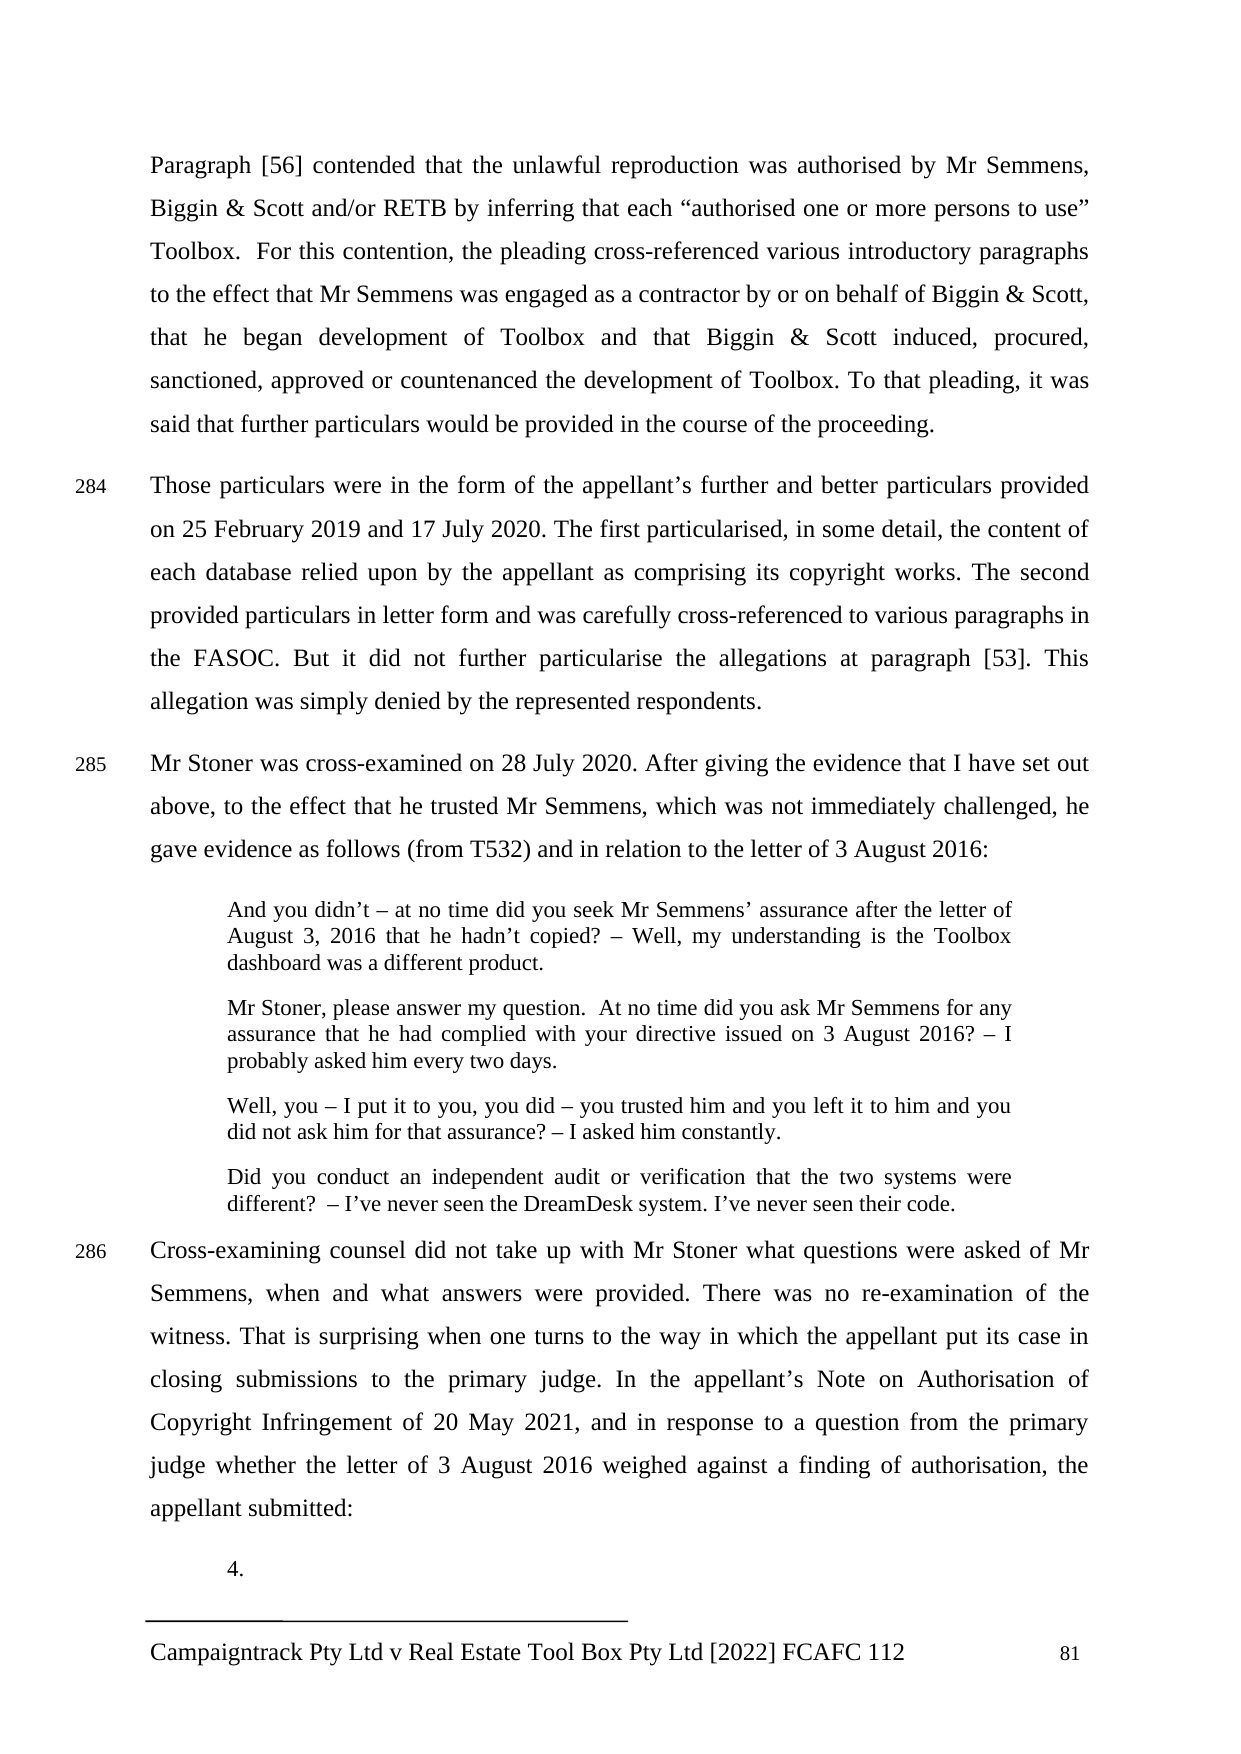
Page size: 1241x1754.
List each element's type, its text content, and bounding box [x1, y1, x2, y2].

text Did you conduct an independent audit or verification that the two systems were different? – I’ve never seen the DreamDesk system. I’ve never seen their code. [227, 1163, 1013, 1216]
list 285 Mr Stoner was cross-examined on 28 July 2020. After giving the evidence that I have set out above, to the effect that he trusted Mr Semmens, which was not immediately challenged, he gave evidence as follows (from T532) and in relation to the letter of 3 August 2016: [75, 748, 1090, 863]
text Well, you – I put it to you, you did – you trusted him and you left it to him and you did not ask him for that assurance? – I asked him constantly. [227, 1092, 1013, 1144]
text And you didn’t – at no time did you seek Mr Semmens’ assurance after the letter of August 3, 2016 that he hadn’t copied? – Well, my understanding is the Toolbox dashboard was a different product. [227, 896, 1013, 975]
list 286 Cross-examining counsel did not take up with Mr Stoner what questions were asked of Mr Semmens, when and what answers were provided. There was no re-examination of the witness. That is surprising when one turns to the way in which the appellant put its case in closing submissions to the primary judge. In the appellant’s Note on Authorisation of Copyright Infringement of 20 May 2021, and in response to a question from the primary judge whether the letter of 3 August 2016 weighed against a finding of authorisation, the appellant submitted: [75, 1235, 1090, 1522]
text Mr Stoner, please answer my question. At no time did you ask Mr Semmens for any assurance that he had complied with your directive issued on 3 August 2016? – I probably asked him every two days. [227, 994, 1013, 1073]
list 284 Those particulars were in the form of the appellant’s further and better particulars provided on 25 February 2019 and 17 July 2020. The first particularised, in some detail, the content of each database relied upon by the appellant as comprising its copyright works. The second provided particulars in letter form and was carefully cross-referenced to various paragraphs in the FASOC. But it did not further particularise the allegations at paragraph [53]. This allegation was simply denied by the represented respondents. [75, 471, 1090, 715]
text 4. [227, 1555, 1013, 1582]
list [75, 150, 1090, 437]
